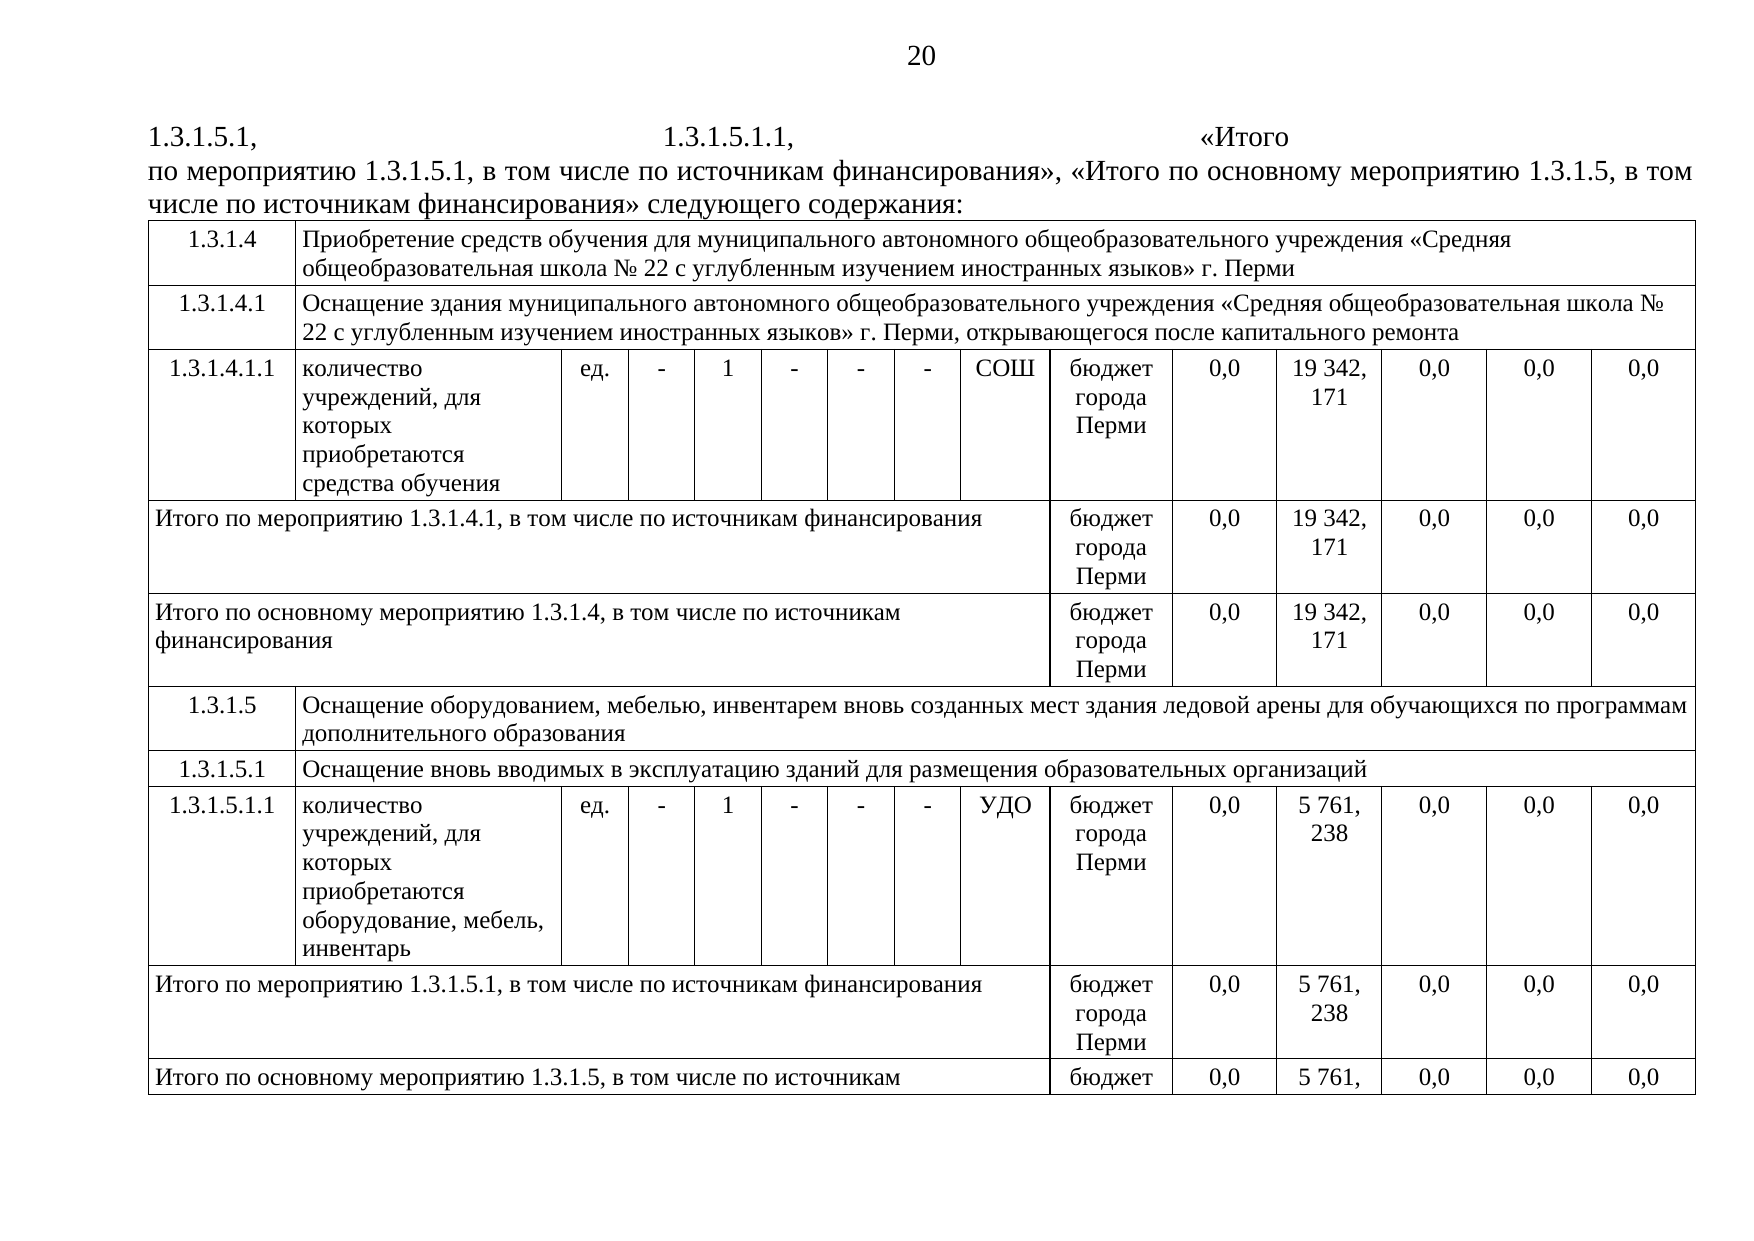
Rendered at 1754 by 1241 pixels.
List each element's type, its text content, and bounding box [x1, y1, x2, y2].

table_cell 0,0 [1487, 787, 1591, 965]
table_cell 0,0 [1382, 1059, 1486, 1094]
table_cell 0,0 [1173, 966, 1276, 1058]
table_cell - [629, 350, 694, 499]
table_cell 5 761, 238 [1277, 1059, 1381, 1094]
table_cell - [895, 350, 960, 499]
table_cell 0,0 [1382, 966, 1486, 1058]
table_cell 1.3.1.4.1.1 [149, 350, 295, 499]
table_cell УДО [961, 787, 1049, 965]
table_cell 5 761, 238 [1277, 787, 1381, 965]
table_cell - [762, 350, 827, 499]
table_cell 0,0 [1592, 594, 1695, 686]
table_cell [149, 1059, 1049, 1094]
table_cell бюджет города Перми [1051, 501, 1172, 593]
table_cell бюджет города Перми [1051, 594, 1172, 686]
table_cell 0,0 [1592, 966, 1695, 1058]
table_cell 0,0 [1487, 594, 1591, 686]
table_cell - [828, 350, 894, 499]
table_cell 1 [695, 787, 761, 965]
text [148, 119, 1695, 220]
table_cell 1.3.1.4.1 [149, 286, 295, 349]
table_cell ед. [562, 350, 628, 499]
table_cell 0,0 [1173, 501, 1276, 593]
table_cell - [895, 787, 960, 965]
table_cell 0,0 [1382, 350, 1486, 499]
table_cell 19 342, 171 [1277, 350, 1381, 499]
table_cell 0,0 [1487, 350, 1591, 499]
table_cell 19 342, 171 [1277, 594, 1381, 686]
table_cell 0,0 [1592, 787, 1695, 965]
table_cell количество учреждений, для которых приобретаются оборудование, мебель, инвентарь [296, 787, 561, 965]
table_cell 0,0 [1382, 787, 1486, 965]
table_cell Итого по мероприятию 1.3.1.4.1, в том числе по источникам финансирования [149, 501, 1049, 593]
table_cell СОШ [961, 350, 1049, 499]
table_header 1.3.1.4 [149, 221, 295, 284]
table_cell 0,0 [1173, 787, 1276, 965]
table_cell Итого по основному мероприятию 1.3.1.4, в том числе по источникам финансирования [149, 594, 1049, 686]
table_cell 0,0 [1173, 350, 1276, 499]
table_cell 0,0 [1487, 1059, 1591, 1094]
table_cell 0,0 [1173, 1059, 1276, 1094]
table_cell Оснащение вновь вводимых в эксплуатацию зданий для размещения образовательных организаций [296, 751, 1695, 786]
table_cell 1.3.1.5 [149, 687, 295, 750]
table_cell 19 342, 171 [1277, 501, 1381, 593]
table_cell 0,0 [1487, 966, 1591, 1058]
table_cell 0,0 [1592, 501, 1695, 593]
table_cell бюджет города Перми [1051, 350, 1172, 499]
table_cell - [762, 787, 827, 965]
table_cell бюджет города Перми [1051, 966, 1172, 1058]
table_cell бюджет города Перми [1051, 787, 1172, 965]
table_cell Итого по мероприятию 1.3.1.5.1, в том числе по источникам финансирования [149, 966, 1049, 1058]
table_cell Оснащение оборудованием, мебелью, инвентарем вновь созданных мест здания ледовой арены для обучающихся по программам дополнительного образования [296, 687, 1695, 750]
table_cell 0,0 [1382, 501, 1486, 593]
table_cell - [629, 787, 694, 965]
table_cell 0,0 [1487, 501, 1591, 593]
table_cell 1.3.1.5.1 [149, 751, 295, 786]
table_cell 1 [695, 350, 761, 499]
table_header Приобретение средств обучения для муниципального автономного общеобразовательного учреждения «Средняя общеобразовательная школа № 22 с углубленным изучением иностранных языков» г. Перми [296, 221, 1695, 284]
table_cell 0,0 [1592, 1059, 1695, 1094]
table_cell - [828, 787, 894, 965]
table_cell 0,0 [1173, 594, 1276, 686]
table_cell ед. [562, 787, 628, 965]
table_cell 5 761, 238 [1277, 966, 1381, 1058]
table_cell 0,0 [1382, 594, 1486, 686]
table_cell 0,0 [1592, 350, 1695, 499]
table_cell бюджет города Перми [1051, 1059, 1172, 1094]
table_cell количество учреждений, для которых приобретаются средства обучения [296, 350, 561, 499]
table_cell Оснащение здания муниципального автономного общеобразовательного учреждения «Средняя общеобразовательная школа № 22 с углубленным изучением иностранных языков» г. Перми, открывающегося после капитального ремонта [296, 286, 1695, 349]
table_cell 1.3.1.5.1.1 [149, 787, 295, 965]
